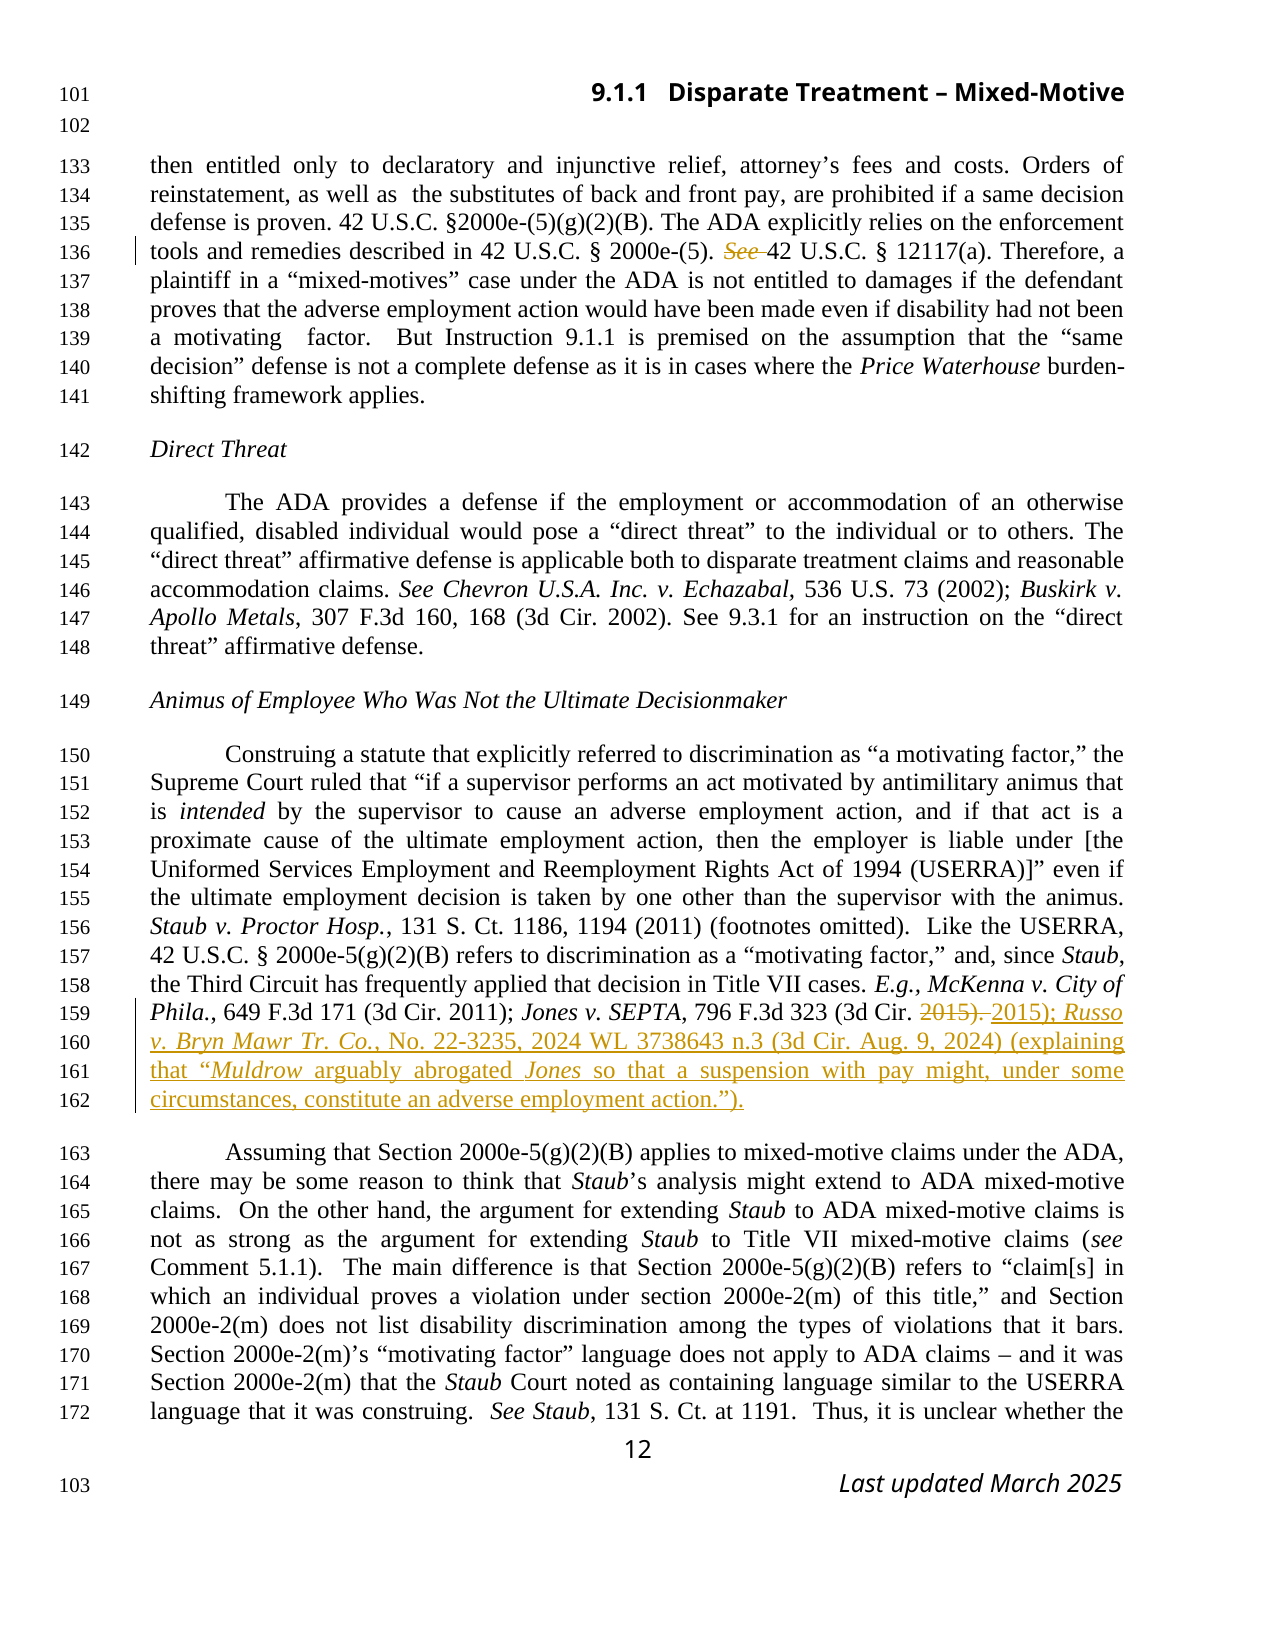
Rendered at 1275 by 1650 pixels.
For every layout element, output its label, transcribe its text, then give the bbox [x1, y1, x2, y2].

text Construing a statute that explicitly referred to discrimination as “a motivating factor,” the Supreme Court ruled that “if a supervisor performs an act motivated by antimilitary animus that is intended by the supervisor to cause an adverse employment action, and if that act is a proximate cause of the ultimate employment action, then the employer is liable under [the Uniformed Services Employment and Reemployment Rights Act of 1994 (USERRA)]” even if the ultimate employment decision is taken by one other than the supervisor with the animus. Staub v. Proctor Hosp., 131 S. Ct. 1186, 1194 (2011) (footnotes omitted). Like the USERRA, 42 U.S.C. § 2000e-5(g)(2)(B) refers to discrimination as a “motivating factor,” and, since Staub, the Third Circuit has frequently applied that decision in Title VII cases. E.g., McKenna v. City of Phila., 649 F.3d 171 (3d Cir. 2011); Jones v. SEPTA, 796 F.3d 323 (3d Cir. [150, 739, 1125, 1051]
text Animus of Employee Who Was Not the Ultimate Decisionmaker [150, 685, 1125, 714]
text The ADA provides a defense if the employment or accommodation of an otherwise qualified, disabled individual would pose a “direct threat” to the individual or to others. The “direct threat” affirmative defense is applicable both to disparate treatment claims and reasonable accommodation claims. See Chevron U.S.A. Inc. v. Echazabal, 536 U.S. 73 (2002); Buskirk v. Apollo Metals, 307 F.3d 160, 168 (3d Cir. 2002). See 9.3.1 for an instruction on the “direct threat” affirmative defense. [150, 487, 1125, 660]
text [150, 150, 1125, 409]
text Direct Threat [150, 434, 1125, 462]
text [150, 1137, 1125, 1425]
